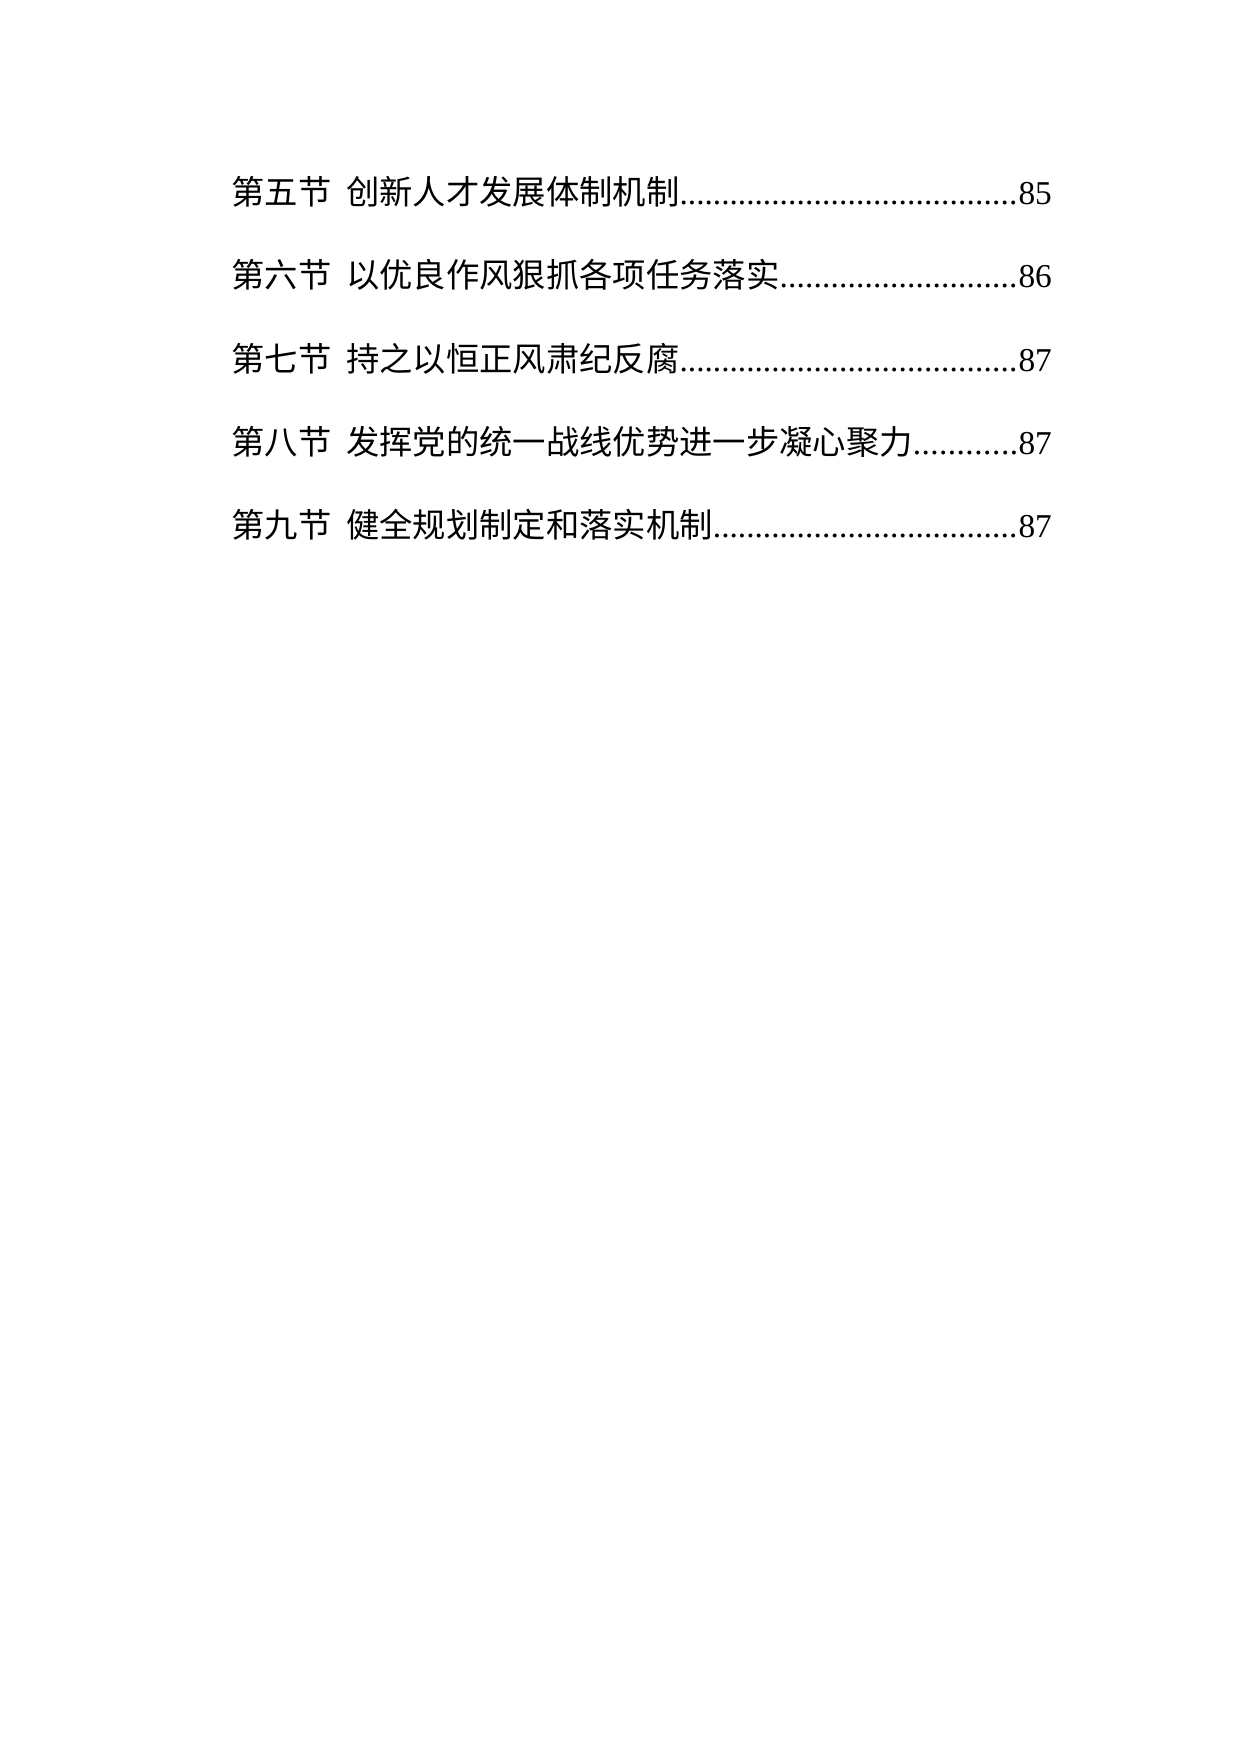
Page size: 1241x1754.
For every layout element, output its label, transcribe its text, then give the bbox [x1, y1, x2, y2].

text 第五节 创新人才发展体制机制 85 [231, 154, 1053, 217]
text 第八节 发挥党的统一战线优势进一步凝心聚力 87 [231, 404, 1053, 467]
text 第九节 健全规划制定和落实机制 87 [231, 488, 1053, 550]
text 第七节 持之以恒正风肃纪反腐 87 [231, 321, 1053, 384]
text 第六节 以优良作风狠抓各项任务落实 86 [231, 238, 1053, 300]
